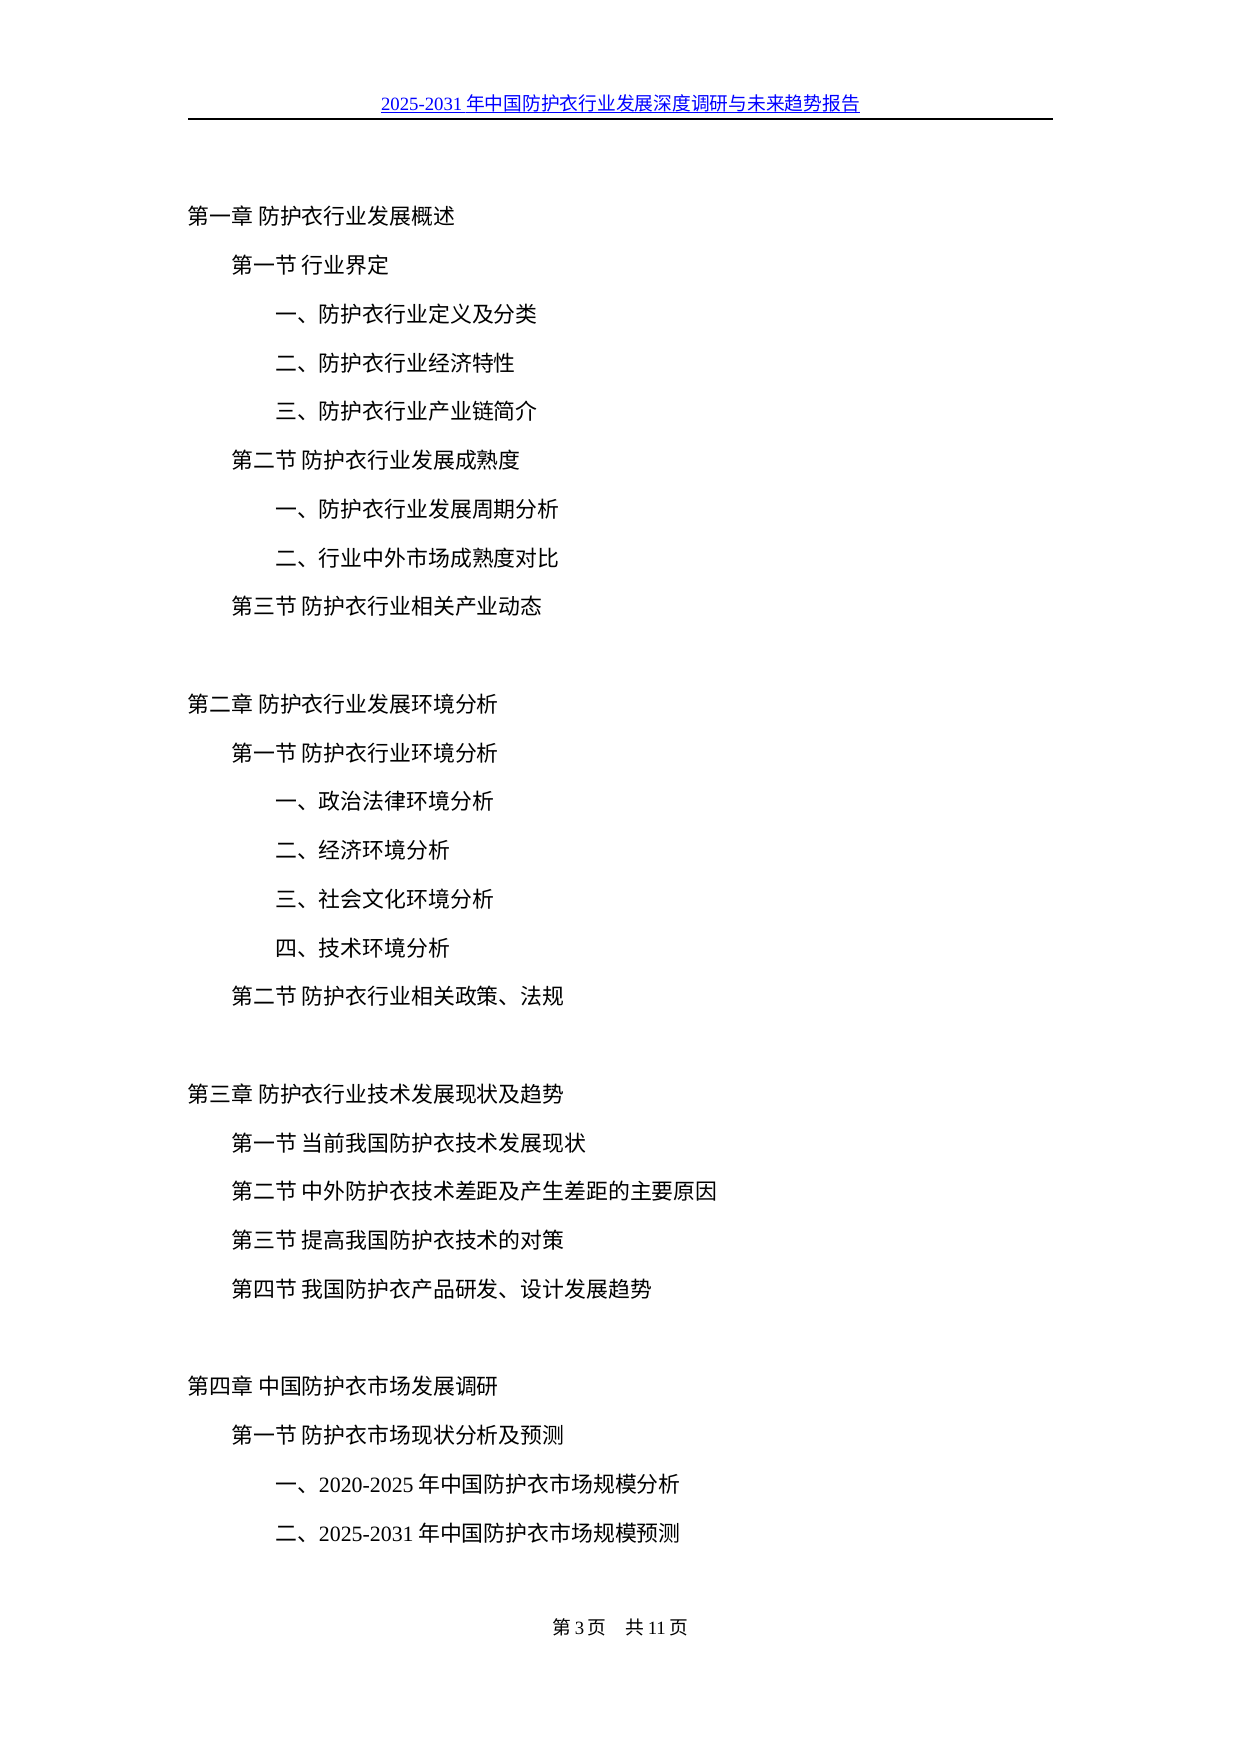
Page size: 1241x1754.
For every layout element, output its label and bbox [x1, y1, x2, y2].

text [187, 150, 1053, 1548]
